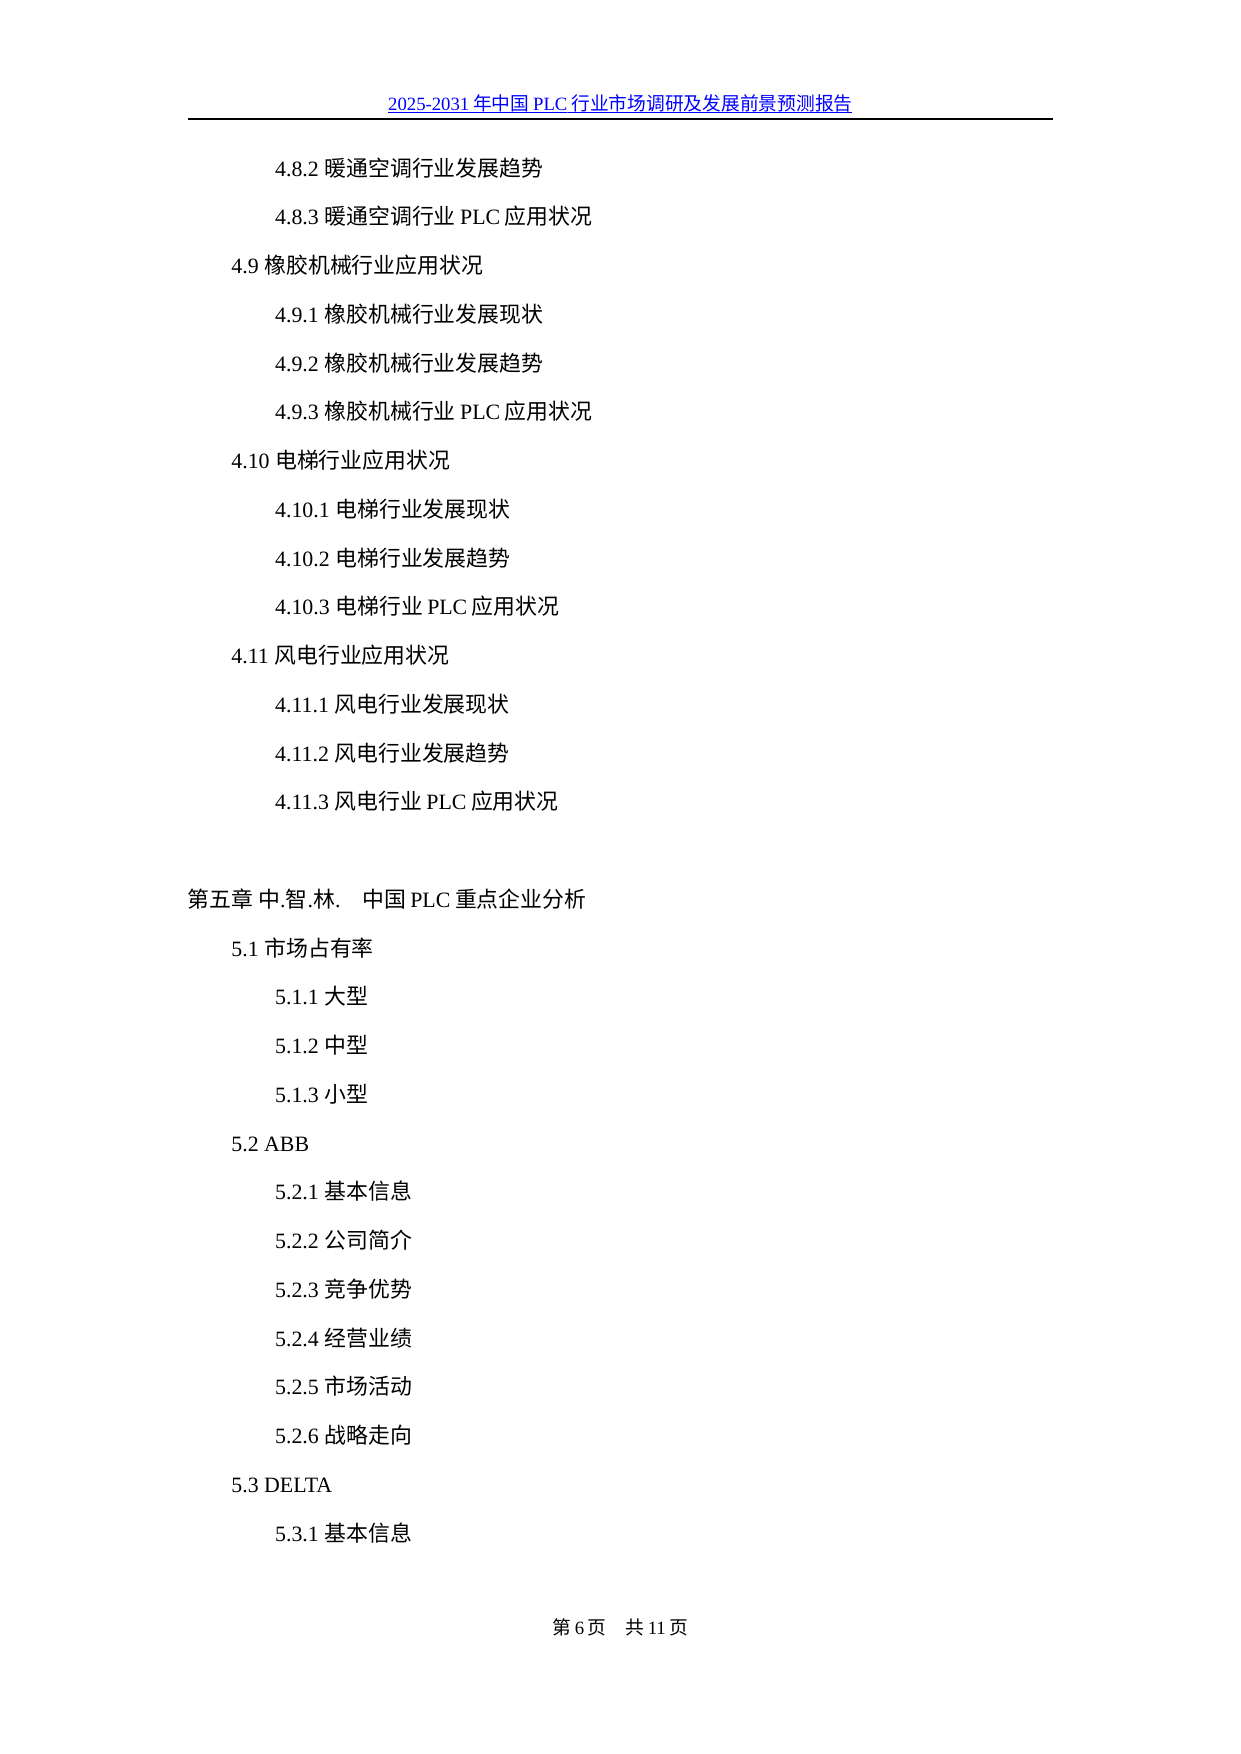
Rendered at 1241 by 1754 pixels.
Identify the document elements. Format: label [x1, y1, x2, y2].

text [187, 150, 1053, 1548]
